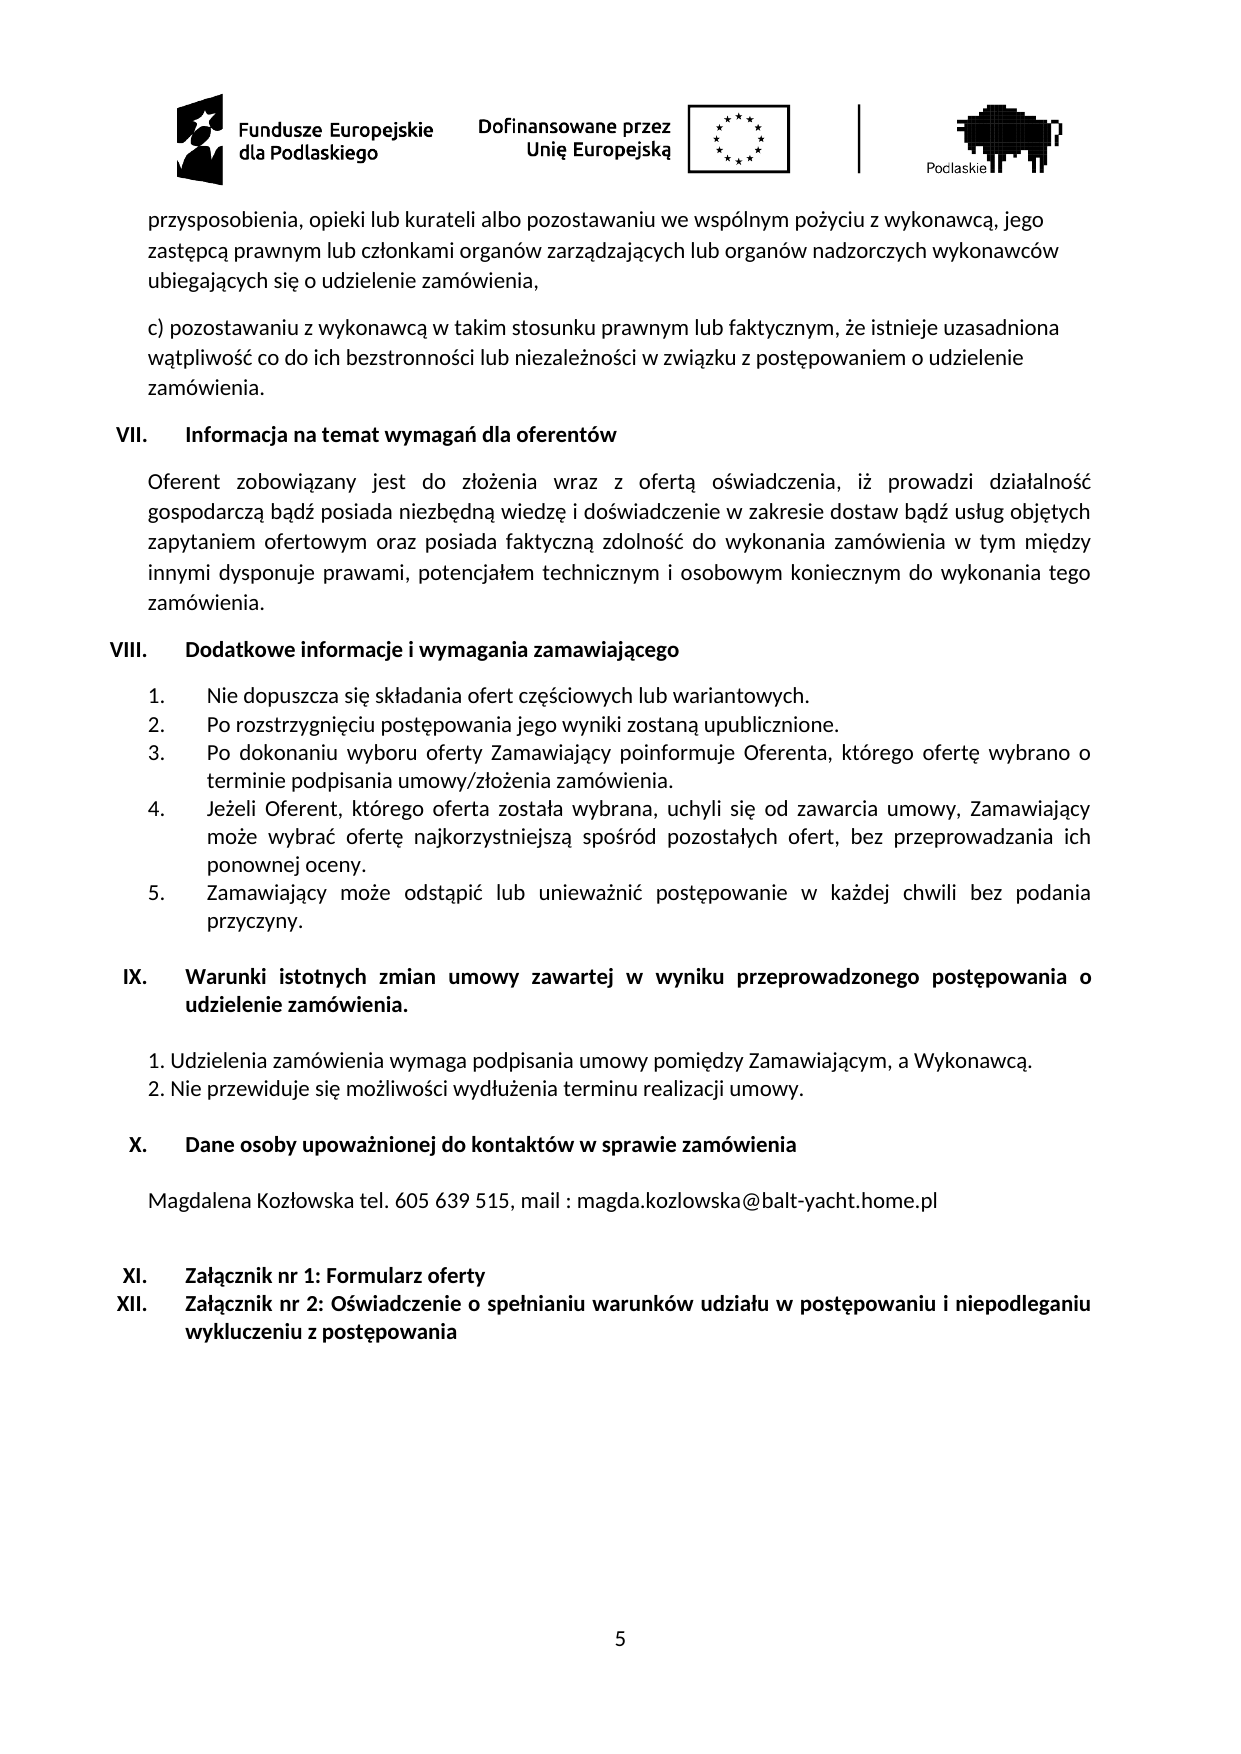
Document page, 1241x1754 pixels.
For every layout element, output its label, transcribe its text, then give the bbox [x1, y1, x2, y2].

text 2. Nie przewiduje się możliwości wydłużenia terminu realizacji umowy. [148, 1074, 1093, 1102]
list Po dokonaniu wyboru oferty Zamawiający poinformuje Oferenta, którego ofertę wybrano o terminie podpisania umowy/złożenia zamówienia. [148, 738, 1093, 794]
list Dane osoby upoważnionej do kontaktów w sprawie zamówienia [148, 1130, 1093, 1158]
picture [147, 73, 1093, 206]
list Jeżeli Oferent, którego oferta została wybrana, uchyli się od zawarcia umowy, Zamawiający może wybrać ofertę najkorzystniejszą spośród pozostałych ofert, bez przeprowadzania ich ponownej oceny. [148, 794, 1093, 878]
list Zamawiający może odstąpić lub unieważnić postępowanie w każdej chwili bez podania przyczyny. [148, 878, 1093, 934]
text Oferent zobowiązany jest do złożenia wraz z ofertą oświadczenia, iż prowadzi działalność gospodarczą bądź posiada niezbędną wiedzę i doświadczenie w zakresie dostaw bądź usług objętych zapytaniem ofertowym oraz posiada faktyczną zdolność do wykonania zamówienia w tym między innymi dysponuje prawami, potencjałem technicznym i osobowym koniecznym do wykonania tego zamówienia. [148, 467, 1093, 616]
list Załącznik nr 2: Oświadczenie o spełnianiu warunków udziału w postępowaniu i niepodleganiu wykluczeniu z postępowania [148, 1289, 1093, 1345]
list Załącznik nr 1: Formularz oferty [148, 1261, 1093, 1289]
text 1. Udzielenia zamówienia wymaga podpisania umowy pomiędzy Zamawiającym, a Wykonawcą. [148, 1046, 1093, 1074]
text Magdalena Kozłowska tel. 605 639 515, mail : magda.kozlowska@balt-yacht.home.pl [148, 1186, 1093, 1214]
text c) pozostawaniu z wykonawcą w takim stosunku prawnym lub faktycznym, że istnieje uzasadniona wątpliwość co do ich bezstronności lub niezależności w związku z postępowaniem o udzielenie zamówienia. [148, 313, 1093, 401]
list Warunki istotnych zmian umowy zawartej w wyniku przeprowadzonego postępowania o udzielenie zamówienia. [148, 962, 1093, 1018]
list Po rozstrzygnięciu postępowania jego wyniki zostaną upublicznione. [148, 710, 1093, 738]
list Dodatkowe informacje i wymagania zamawiającego [148, 635, 1093, 663]
list Nie dopuszcza się składania ofert częściowych lub wariantowych. [148, 682, 1093, 710]
list Informacja na temat wymagań dla oferentów [148, 420, 1093, 448]
